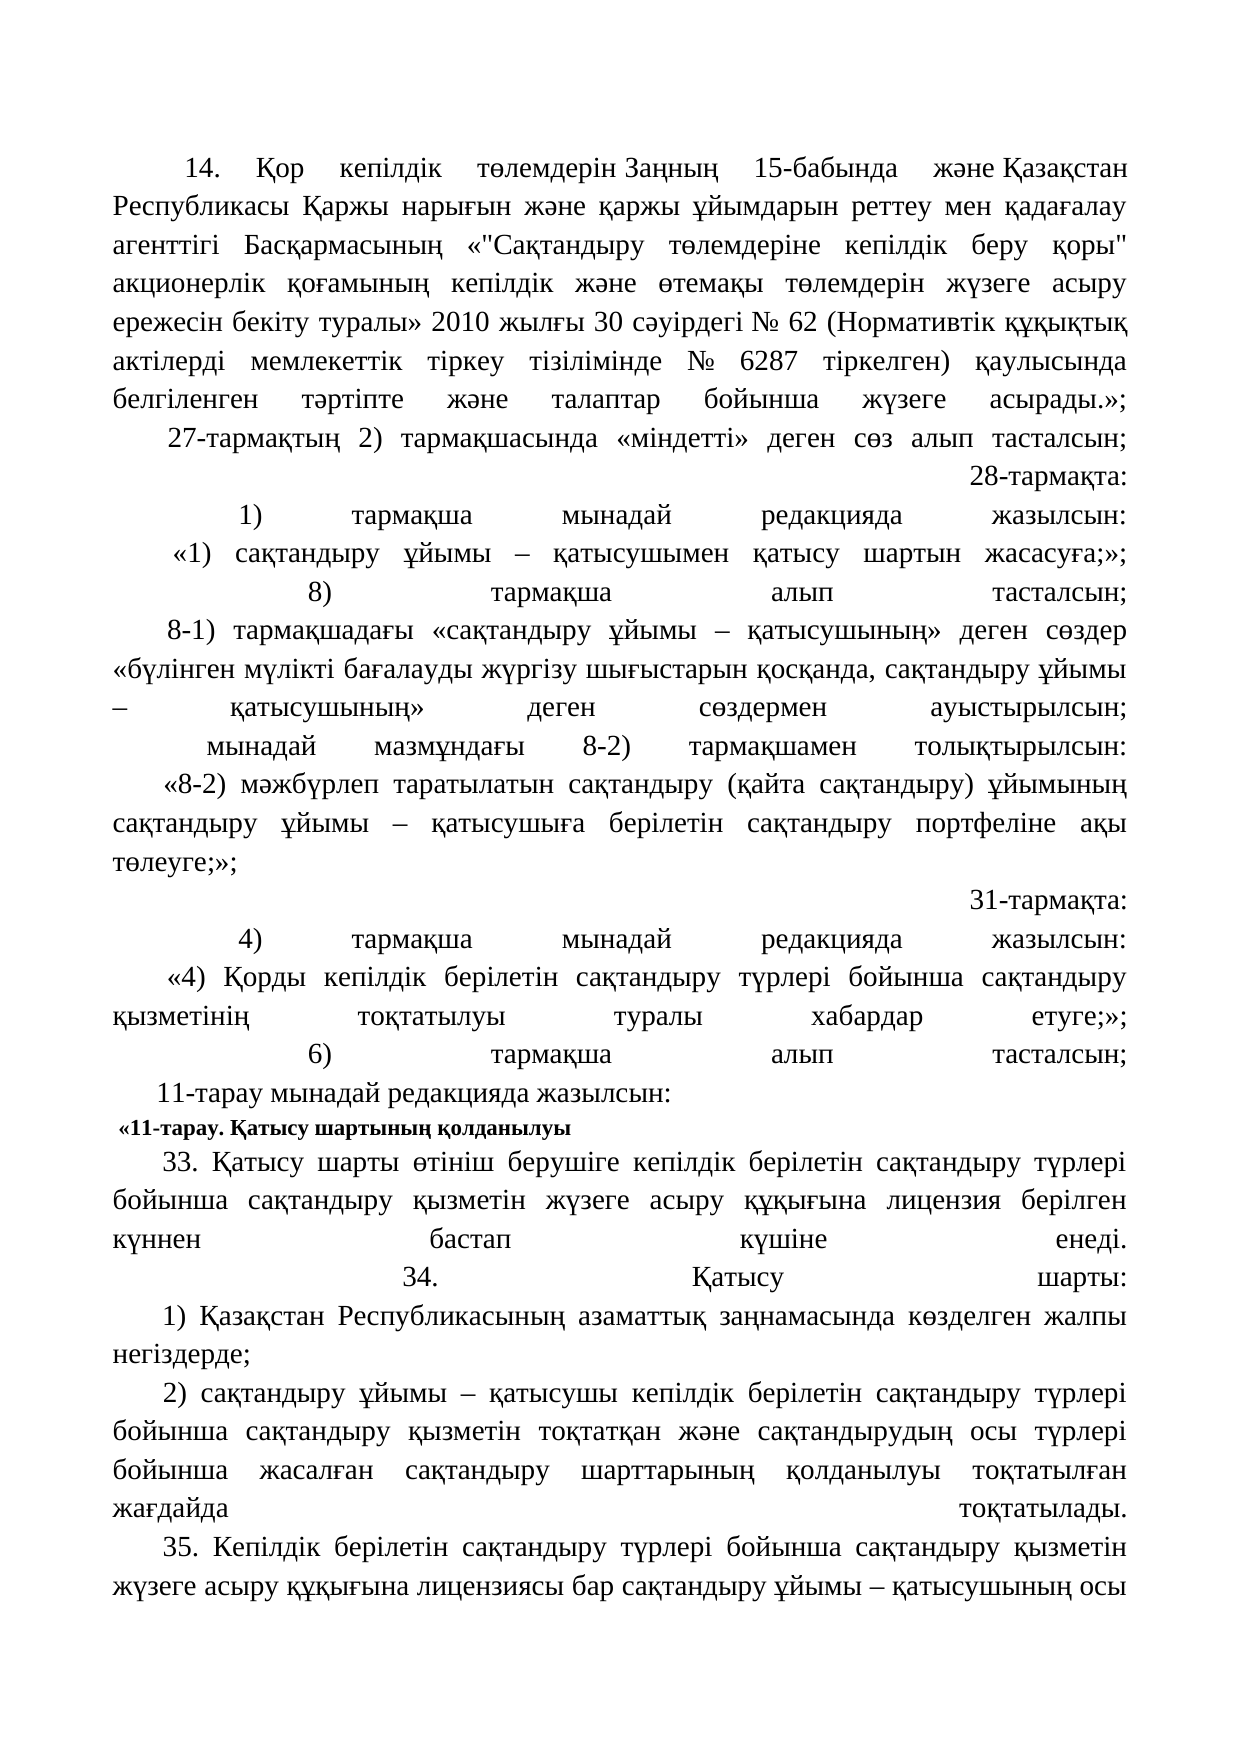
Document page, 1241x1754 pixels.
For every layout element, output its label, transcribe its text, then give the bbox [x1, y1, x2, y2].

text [112, 150, 1128, 1108]
text «11-тарау. Қатысу шартының қолданылуы [112, 1113, 1128, 1140]
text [112, 1144, 1128, 1601]
